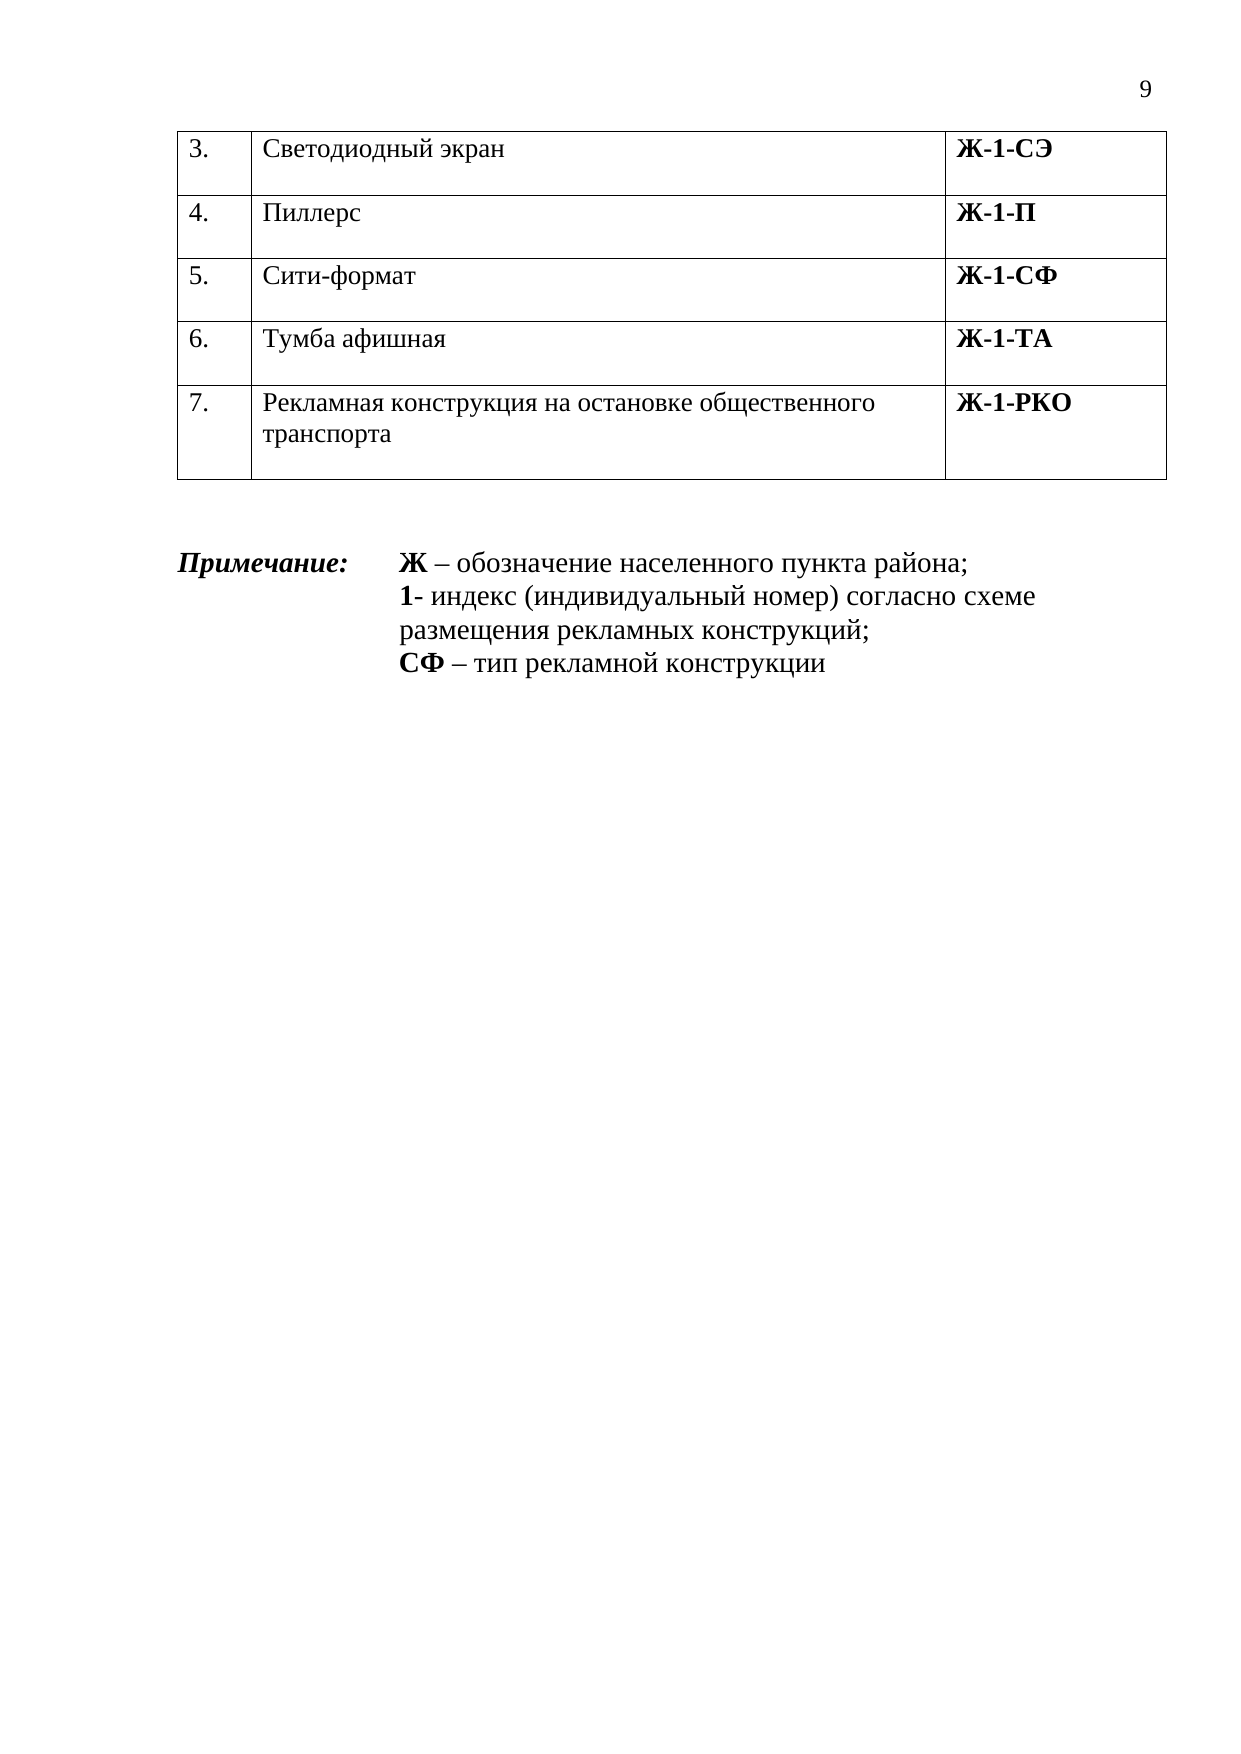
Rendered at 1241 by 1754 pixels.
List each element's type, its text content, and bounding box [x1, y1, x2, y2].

table_cell Ж-1-СЭ [946, 132, 1166, 194]
table_cell Тумба афишная [252, 322, 945, 384]
table_cell Ж-1-РКО [946, 386, 1166, 479]
text СФ – тип рекламной конструкции [310, 645, 1152, 679]
table_cell Рекламная конструкция на остановке общественного транспорта [252, 386, 945, 479]
table_cell Пиллерс [252, 196, 945, 258]
table_cell 4. [178, 196, 251, 258]
table_cell Светодиодный экран [252, 132, 945, 194]
table_cell Ж-1-СФ [946, 259, 1166, 321]
table_cell 6. [178, 322, 251, 384]
table_cell Ж-1-П [946, 196, 1166, 258]
text 1- индекс (индивидуальный номер) согласно cхеме размещения рекламных конструкций; [399, 578, 1152, 645]
table_cell 7. [178, 386, 251, 479]
table_cell 5. [178, 259, 251, 321]
table_cell Сити-формат [252, 259, 945, 321]
table_cell Ж-1-ТА [946, 322, 1166, 384]
text Примечание: Ж – обозначение населенного пункта района; [177, 545, 1152, 578]
table_cell 3. [178, 132, 251, 194]
